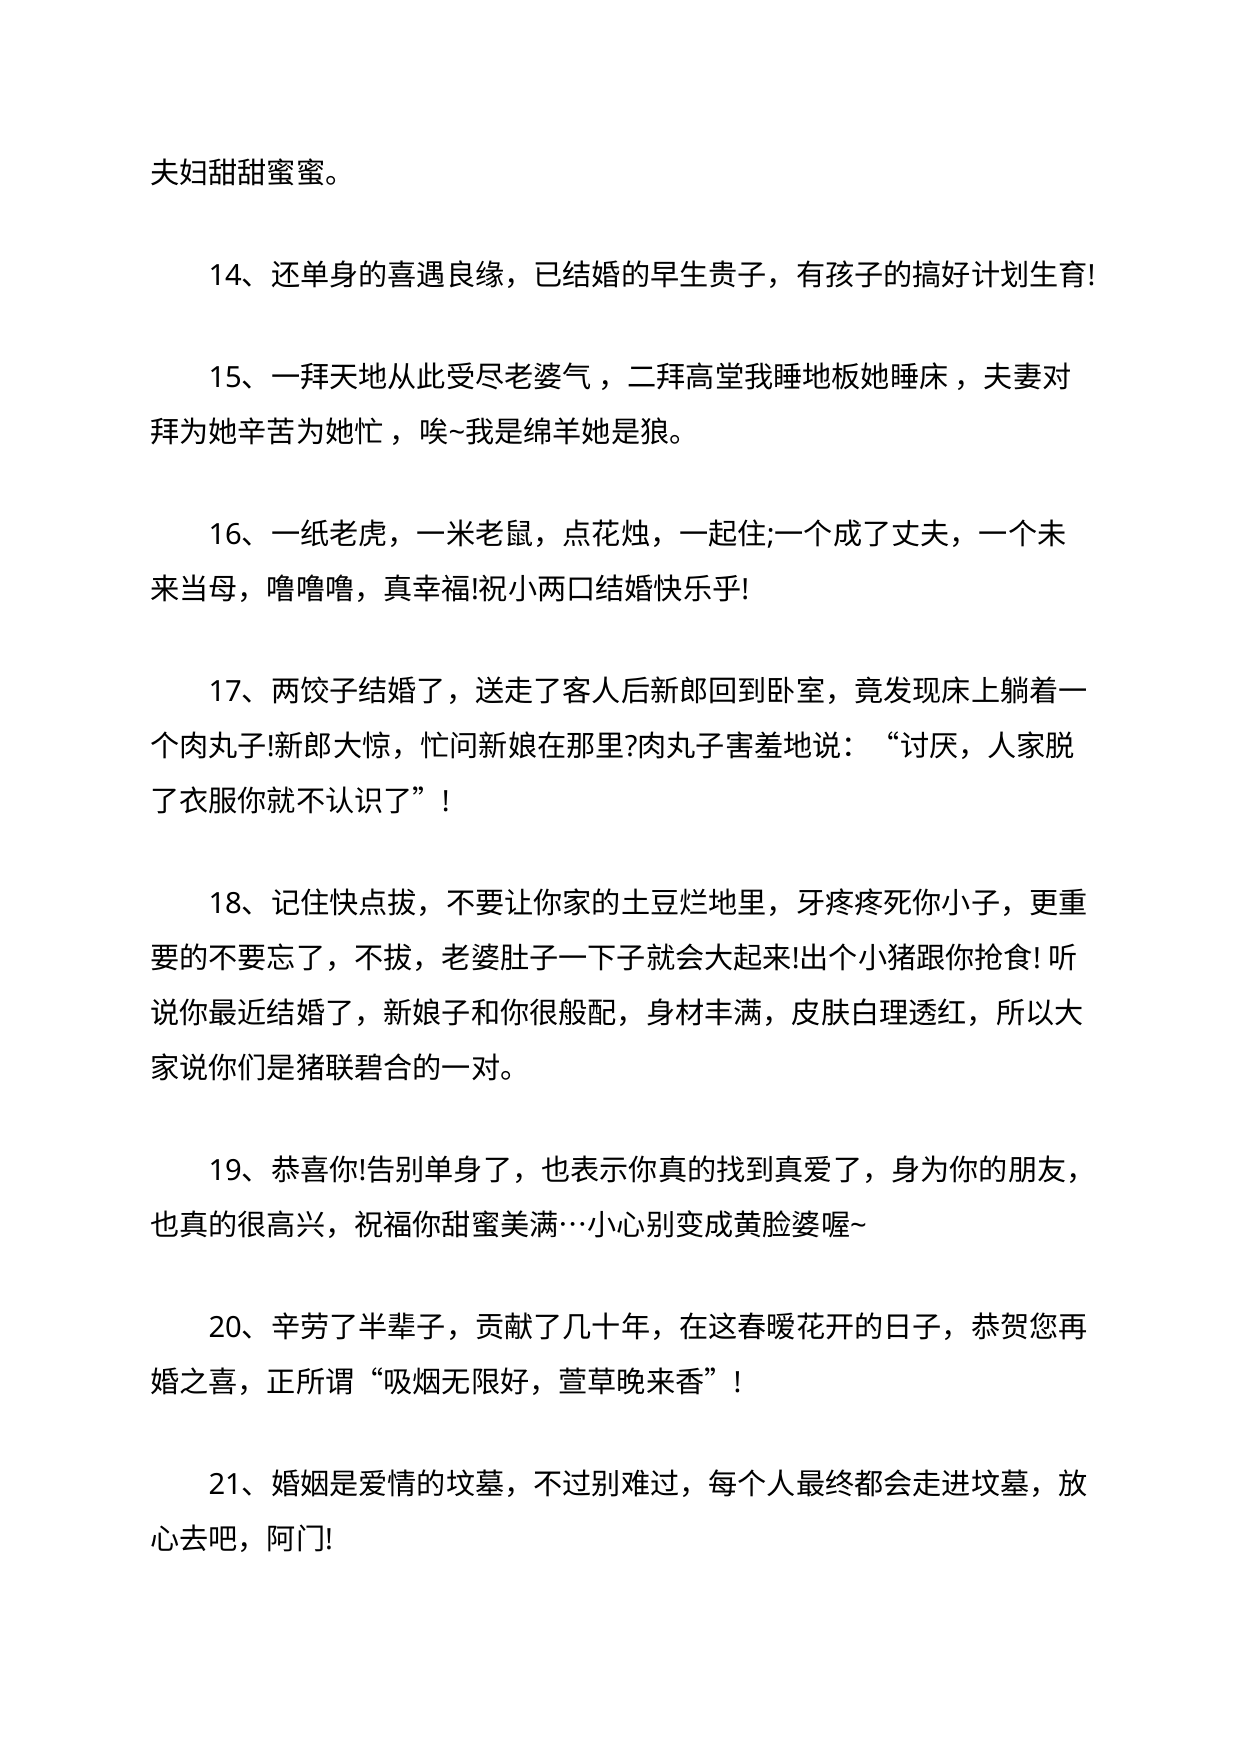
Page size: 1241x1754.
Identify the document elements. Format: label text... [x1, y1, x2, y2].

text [150, 150, 1090, 192]
text 17、两饺子结婚了，送走了客人后新郎回到卧室，竟发现床上躺着一个肉丸子!新郎大惊，忙问新娘在那里?肉丸子害羞地说：“讨厌，人家脱了衣服你就不认识了”! [150, 668, 1090, 820]
text 18、记住快点拔，不要让你家的土豆烂地里，牙疼疼死你小子，更重要的不要忘了，不拔，老婆肚子一下子就会大起来!出个小猪跟你抢食! 听说你最近结婚了，新娘子和你很般配，身材丰满，皮肤白理透红，所以大家说你们是猪联碧合的一对。 [150, 880, 1090, 1087]
text 21、婚姻是爱情的坟墓，不过别难过，每个人最终都会走进坟墓，放心去吧，阿门! [150, 1460, 1090, 1558]
text 19、恭喜你!告别单身了，也表示你真的找到真爱了，身为你的朋友，也真的很高兴，祝福你甜蜜美满…小心别变成黄脸婆喔~ [150, 1146, 1090, 1244]
text 20、辛劳了半辈子，贡献了几十年，在这春暧花开的日子，恭贺您再婚之喜，正所谓“吸烟无限好，萱草晚来香”! [150, 1303, 1090, 1401]
text 16、一纸老虎，一米老鼠，点花烛，一起住;一个成了丈夫，一个未来当母，噜噜噜，真幸福!祝小两口结婚快乐乎! [150, 511, 1090, 608]
text 15、一拜天地从此受尽老婆气 ，二拜高堂我睡地板她睡床 ，夫妻对拜为她辛苦为她忙 ，唉~我是绵羊她是狼。 [150, 354, 1090, 451]
text 14、还单身的喜遇良缘，已结婚的早生贵子，有孩子的搞好计划生育! [150, 252, 1090, 294]
